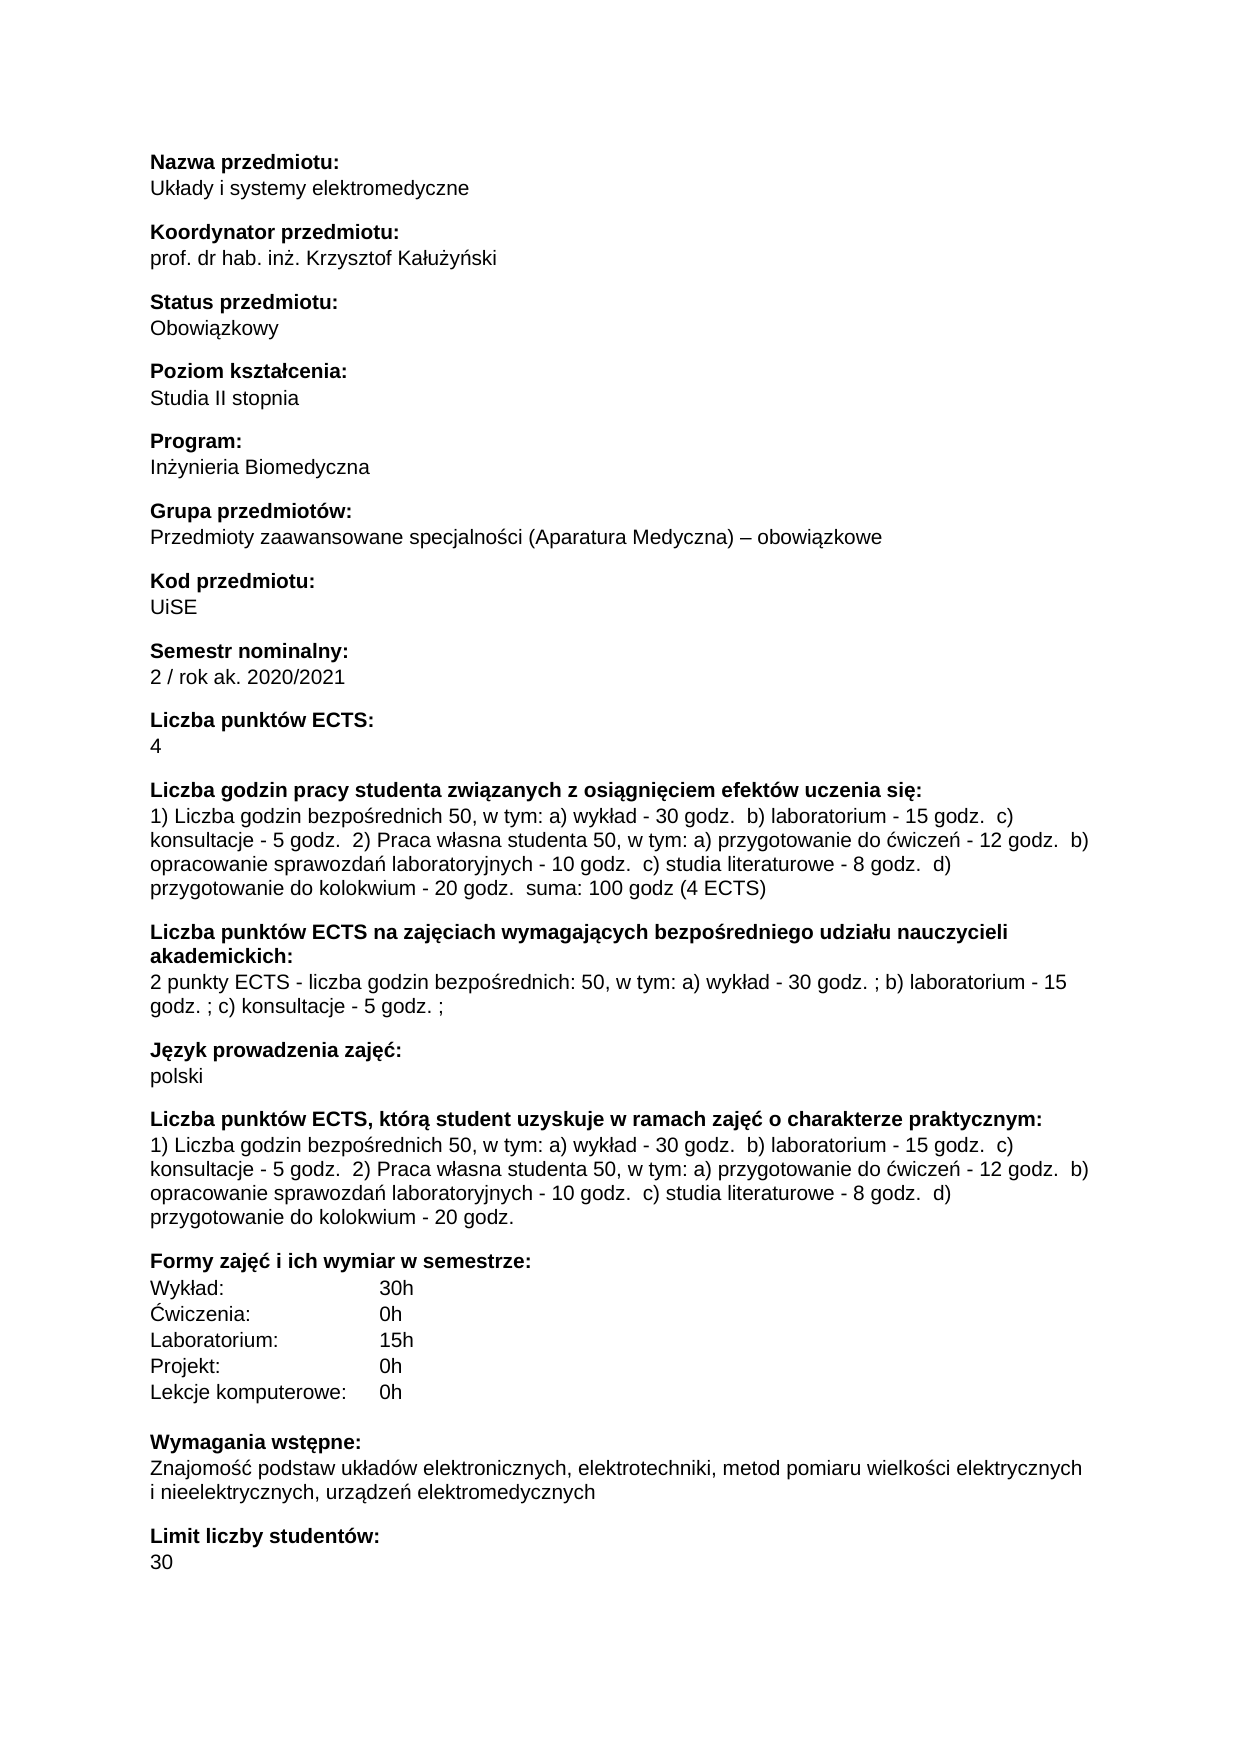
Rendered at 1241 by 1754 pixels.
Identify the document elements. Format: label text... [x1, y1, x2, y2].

text Koordynator przedmiotu: [150, 220, 1090, 244]
text polski [150, 1063, 1090, 1087]
table_cell Projekt: [140, 1354, 367, 1378]
table_cell 15h [369, 1326, 597, 1352]
table_header 30h [369, 1276, 597, 1300]
text UiSE [150, 595, 1090, 619]
table_cell 0h [369, 1352, 597, 1378]
text Status przedmiotu: [150, 289, 1090, 313]
table_cell 0h [369, 1300, 597, 1326]
text 2 punkty ECTS - liczba godzin bezpośrednich: 50, w tym: a) wykład - 30 godz. ; b) laboratorium - 15 godz. ; c) konsultacje - 5 godz. ; [150, 970, 1090, 1018]
text Formy zajęć i ich wymiar w semestrze: [150, 1249, 1090, 1273]
text 2 / rok ak. 2020/2021 [150, 664, 1090, 688]
text 30 [150, 1549, 1090, 1573]
text Liczba punktów ECTS: [150, 708, 1090, 732]
text Poziom kształcenia: [150, 359, 1090, 383]
text 4 [150, 734, 1090, 758]
text Limit liczby studentów: [150, 1523, 1090, 1547]
table_cell Lekcje komputerowe: [140, 1380, 367, 1404]
text Liczba godzin pracy studenta związanych z osiągnięciem efektów uczenia się: [150, 778, 1090, 802]
text Grupa przedmiotów: [150, 499, 1090, 523]
text Znajomość podstaw układów elektronicznych, elektrotechniki, metod pomiaru wielkości elektrycznych i nieelektrycznych, urządzeń elektromedycznych [150, 1456, 1090, 1504]
table_cell Laboratorium: [140, 1328, 367, 1352]
text Przedmioty zaawansowane specjalności (Aparatura Medyczna) – obowiązkowe [150, 525, 1090, 549]
text Nazwa przedmiotu: [150, 150, 1090, 174]
text 1) Liczba godzin bezpośrednich 50, w tym: a) wykład - 30 godz. b) laboratorium - 15 godz. c) konsultacje - 5 godz. 2) Praca własna studenta 50, w tym: a) przygotowanie do ćwiczeń - 12 godz. b) opracowanie sprawozdań laboratoryjnych - 10 godz. c) studia literaturowe - 8 godz. d) przygotowanie do kolokwium - 20 godz. [150, 1133, 1090, 1229]
table_cell 0h [369, 1378, 597, 1404]
text Obowiązkowy [150, 316, 1090, 339]
text prof. dr hab. inż. Krzysztof Kałużyński [150, 246, 1090, 270]
text Program: [150, 429, 1090, 453]
text Inżynieria Biomedyczna [150, 455, 1090, 479]
text Wymagania wstępne: [150, 1430, 1090, 1454]
text Studia II stopnia [150, 385, 1090, 409]
text 1) Liczba godzin bezpośrednich 50, w tym: a) wykład - 30 godz. b) laboratorium - 15 godz. c) konsultacje - 5 godz. 2) Praca własna studenta 50, w tym: a) przygotowanie do ćwiczeń - 12 godz. b) opracowanie sprawozdań laboratoryjnych - 10 godz. c) studia literaturowe - 8 godz. d) przygotowanie do kolokwium - 20 godz. suma: 100 godz (4 ECTS) [150, 804, 1090, 900]
table_header Wykład: [140, 1276, 367, 1300]
text Liczba punktów ECTS na zajęciach wymagających bezpośredniego udziału nauczycieli akademickich: [150, 920, 1090, 968]
text Język prowadzenia zajęć: [150, 1037, 1090, 1061]
table_cell Ćwiczenia: [140, 1302, 367, 1326]
text Kod przedmiotu: [150, 569, 1090, 593]
text Semestr nominalny: [150, 638, 1090, 662]
text Liczba punktów ECTS, którą student uzyskuje w ramach zajęć o charakterze praktycznym: [150, 1107, 1090, 1131]
text Układy i systemy elektromedyczne [150, 176, 1090, 200]
